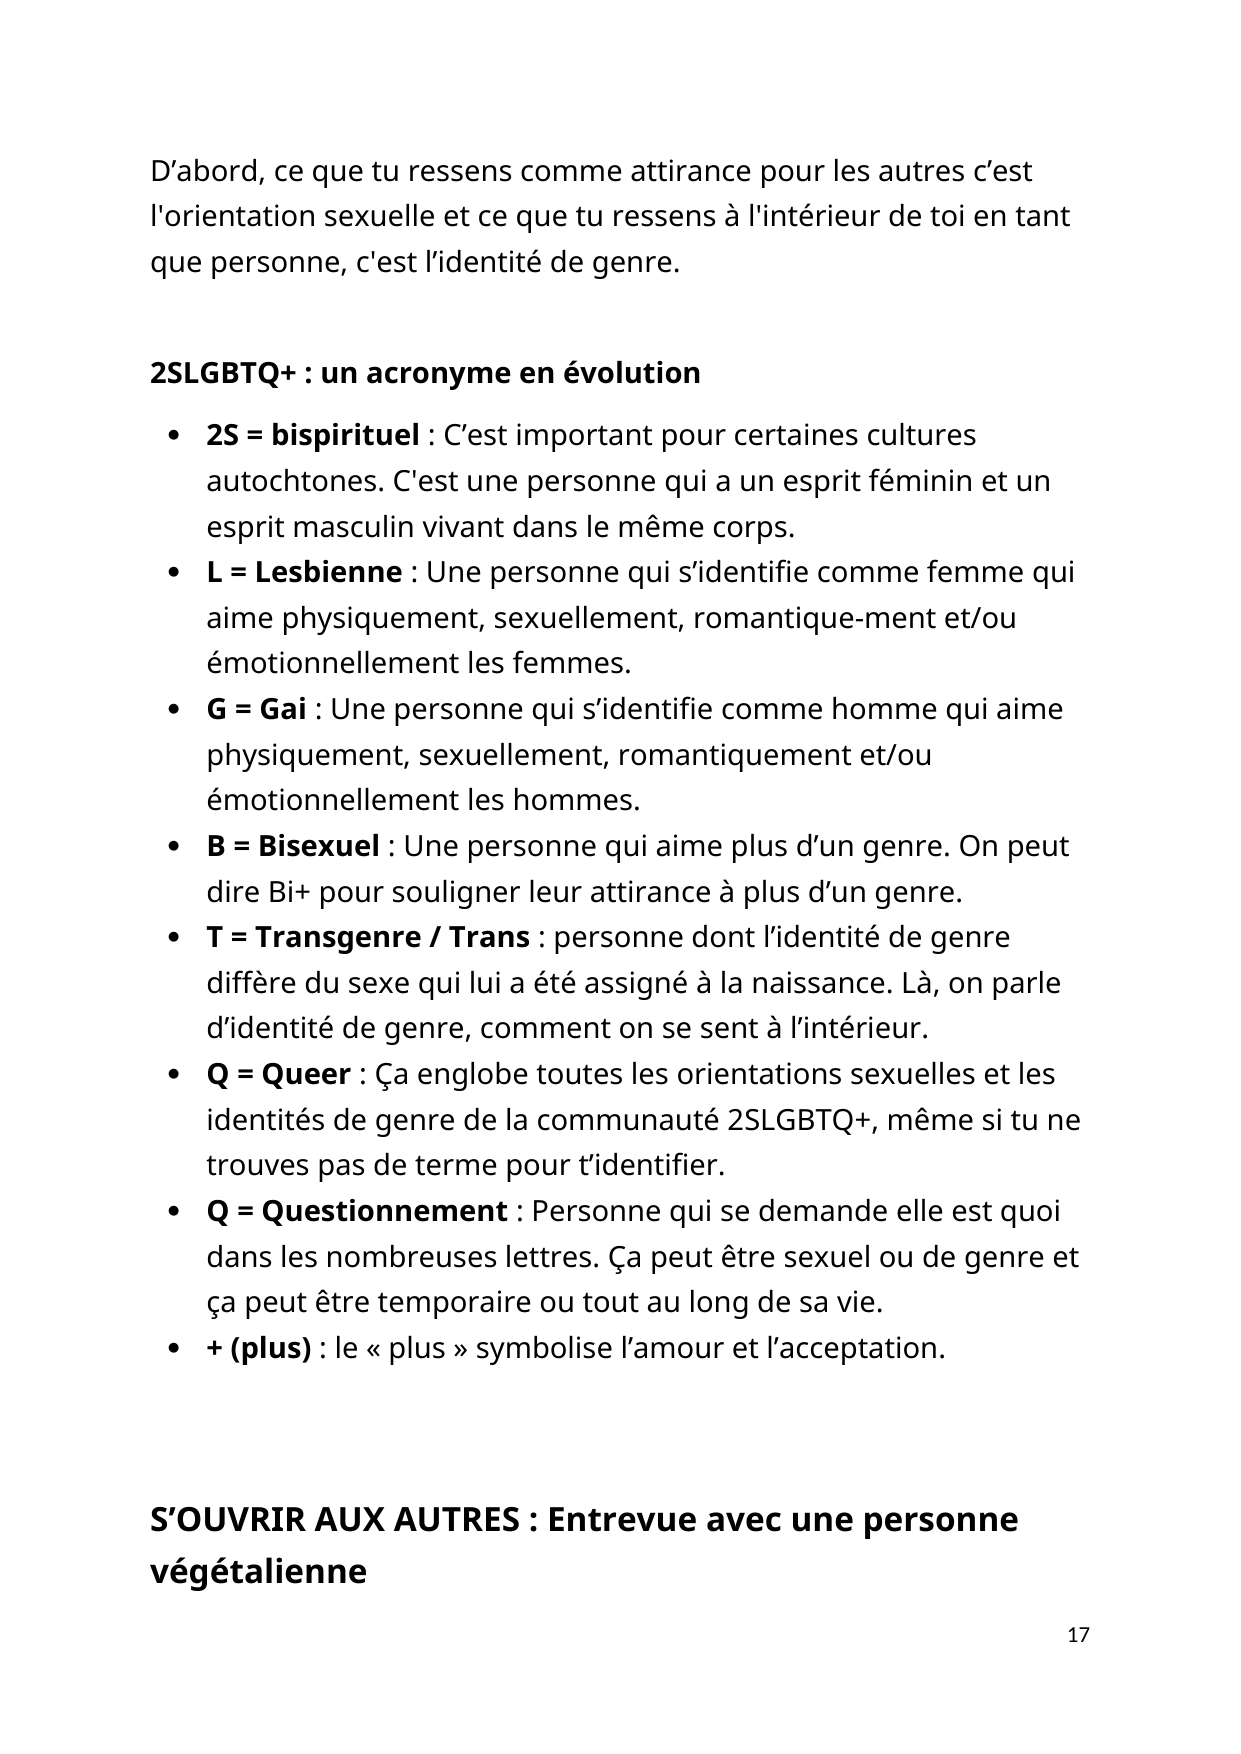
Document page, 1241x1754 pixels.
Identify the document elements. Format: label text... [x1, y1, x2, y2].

list G = Gai : Une personne qui s’identifie comme homme qui aime physiquement, sexuellement, romantiquement et/ou émotionnellement les hommes. [169, 688, 1090, 819]
list Q = Questionnement : Personne qui se demande elle est quoi dans les nombreuses lettres. Ça peut être sexuel ou de genre et ça peut être temporaire ou tout au long de sa vie. [169, 1190, 1090, 1321]
list 2S = bispirituel : C’est important pour certaines cultures autochtones. C'est une personne qui a un esprit féminin et un esprit masculin vivant dans le même corps. [169, 415, 1090, 546]
list + (plus) : le « plus » symbolise l’amour et l’acceptation. [169, 1327, 1090, 1367]
list L = Lesbienne : Une personne qui s’identifie comme femme qui aime physiquement, sexuellement, romantique-ment et/ou émotionnellement les femmes. [169, 552, 1090, 682]
list T = Transgenre / Trans : personne dont l’identité de genre diffère du sexe qui lui a été assigné à la naissance. Là, on parle d’identité de genre, comment on se sent à l’intérieur. [169, 917, 1090, 1047]
subtitle S’OUVRIR AUX AUTRES : Entrevue avec une personne végétalienne [150, 1496, 1090, 1593]
text 2SLGBTQ+ : un acronyme en évolution [150, 352, 1090, 392]
text D’abord, ce que tu ressens comme attirance pour les autres c’est l'orientation sexuelle et ce que tu ressens à l'intérieur de toi en tant que personne, c'est l’identité de genre. [150, 150, 1090, 281]
list Q = Queer : Ça englobe toutes les orientations sexuelles et les identités de genre de la communauté 2SLGBTQ+, même si tu ne trouves pas de terme pour t’identifier. [169, 1053, 1090, 1184]
list B = Bisexuel : Une personne qui aime plus d’un genre. On peut dire Bi+ pour souligner leur attirance à plus d’un genre. [169, 825, 1090, 911]
